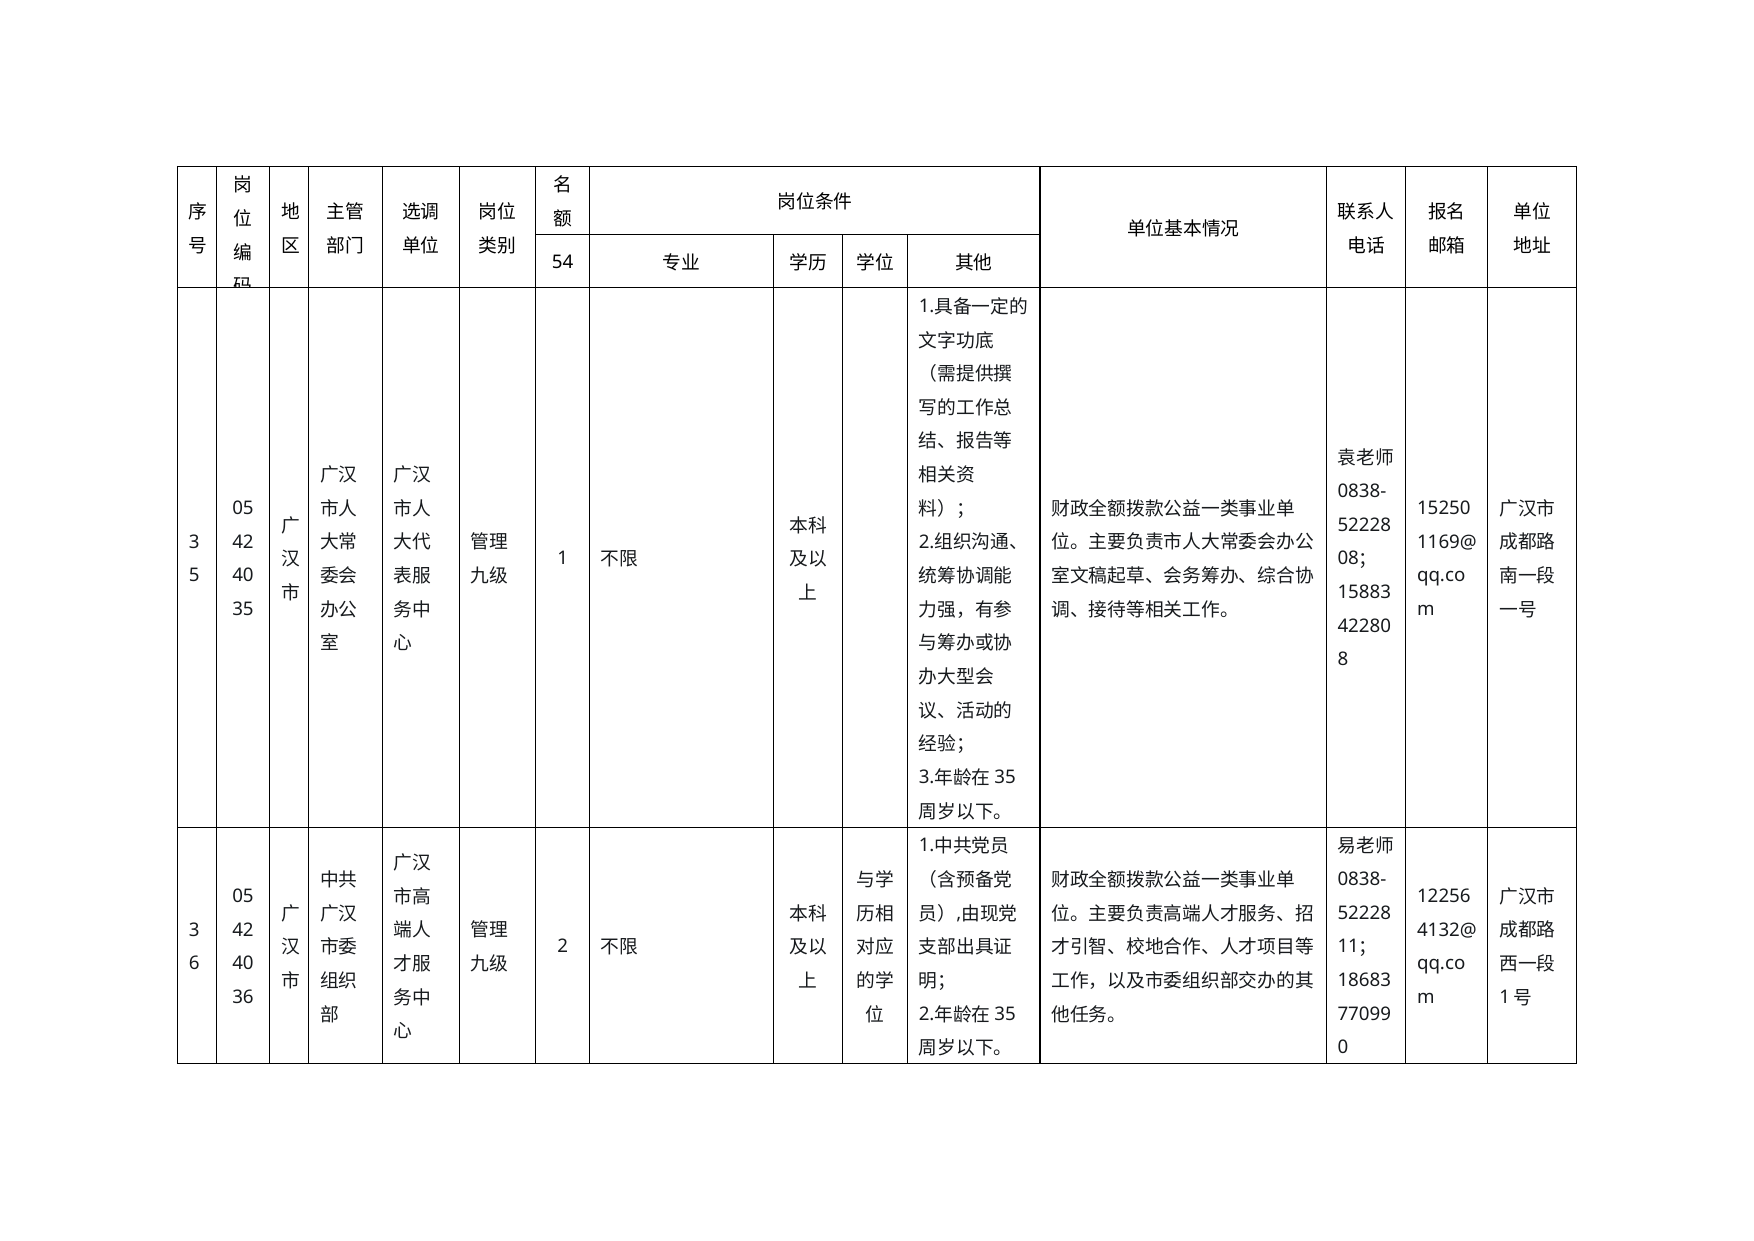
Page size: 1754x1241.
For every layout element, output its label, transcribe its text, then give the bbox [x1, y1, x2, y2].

table_cell 1.具备一定的文字功底（需提供撰写的工作总结、报告等相关资料）； 2.组织沟通、统筹协调能力强，有参与筹办或协办大型会议、活动的经验； 3.年龄在35周岁以下。 [908, 288, 1039, 827]
table_cell 广汉市人大常委会办公室 [309, 288, 382, 827]
table_cell 袁老师0838-5222808；15883422808 [1327, 288, 1405, 827]
table_cell 05424035 [217, 288, 269, 827]
table_cell 05424036 [217, 828, 269, 1063]
table_header 名额 [536, 167, 589, 234]
table_cell 财政全额拨款公益一类事业单位。主要负责市人大常委会办公室文稿起草、会务筹办、综合协调、接待等相关工作。 [1041, 288, 1326, 827]
table_header 选调单位 [383, 167, 459, 287]
table_cell 易老师0838-5222811； 18683770990 [1327, 828, 1405, 1063]
table_cell 学历 [774, 235, 842, 287]
table_cell 1.中共党员（含预备党员）,由现党支部出具证明； 2.年龄在35周岁以下。 [908, 828, 1039, 1063]
table_cell 2 [536, 828, 589, 1063]
table_cell 54 [536, 235, 589, 287]
table_header 单位 地址 [1488, 167, 1576, 287]
table_header 序号 [178, 167, 216, 287]
table_header 单位基本情况 [1041, 167, 1326, 287]
table_header 联系人电话 [1327, 167, 1405, 287]
table_header 主管部门 [309, 167, 382, 287]
table_cell 与学历相对应的学位 [843, 828, 907, 1063]
table_cell 学位 [843, 235, 907, 287]
table_header 报名 邮箱 [1406, 167, 1487, 287]
table_cell 广汉市高端人才服务中心 [383, 828, 459, 1063]
table_cell 122564132@qq.com [1406, 828, 1487, 1063]
table_cell 管理九级 [460, 288, 535, 827]
table_cell 广汉市 [270, 288, 308, 827]
table_cell 广汉市成都路南一段一号 [1488, 288, 1576, 827]
table_cell 本科及以上 [774, 288, 842, 827]
table_cell 1 [536, 288, 589, 827]
table_header 岗位类别 [460, 167, 535, 287]
table_header 岗位编码 [217, 167, 269, 287]
table_cell 中共广汉市委组织部 [309, 828, 382, 1063]
table_cell 本科及以上 [774, 828, 842, 1063]
table_cell 财政全额拨款公益一类事业单位。主要负责高端人才服务、招才引智、校地合作、人才项目等工作，以及市委组织部交办的其他任务。 [1041, 828, 1326, 1063]
table_cell 35 [178, 288, 216, 827]
table_cell 专业 [590, 235, 773, 287]
table_cell 36 [178, 828, 216, 1063]
table_cell 广汉市 [270, 828, 308, 1063]
table_cell 管理九级 [460, 828, 535, 1063]
table_cell 广汉市成都路西一段1号 [1488, 828, 1576, 1063]
table_cell 广汉市人大代表服务中心 [383, 288, 459, 827]
table_cell 152501169@qq.com [1406, 288, 1487, 827]
table_cell 不限 [590, 288, 773, 827]
table_cell 其他 [908, 235, 1039, 287]
table_cell 不限 [590, 828, 773, 1063]
table_header 地区 [270, 167, 308, 287]
table_cell [843, 288, 907, 827]
table_header 岗位条件 [590, 167, 1039, 234]
